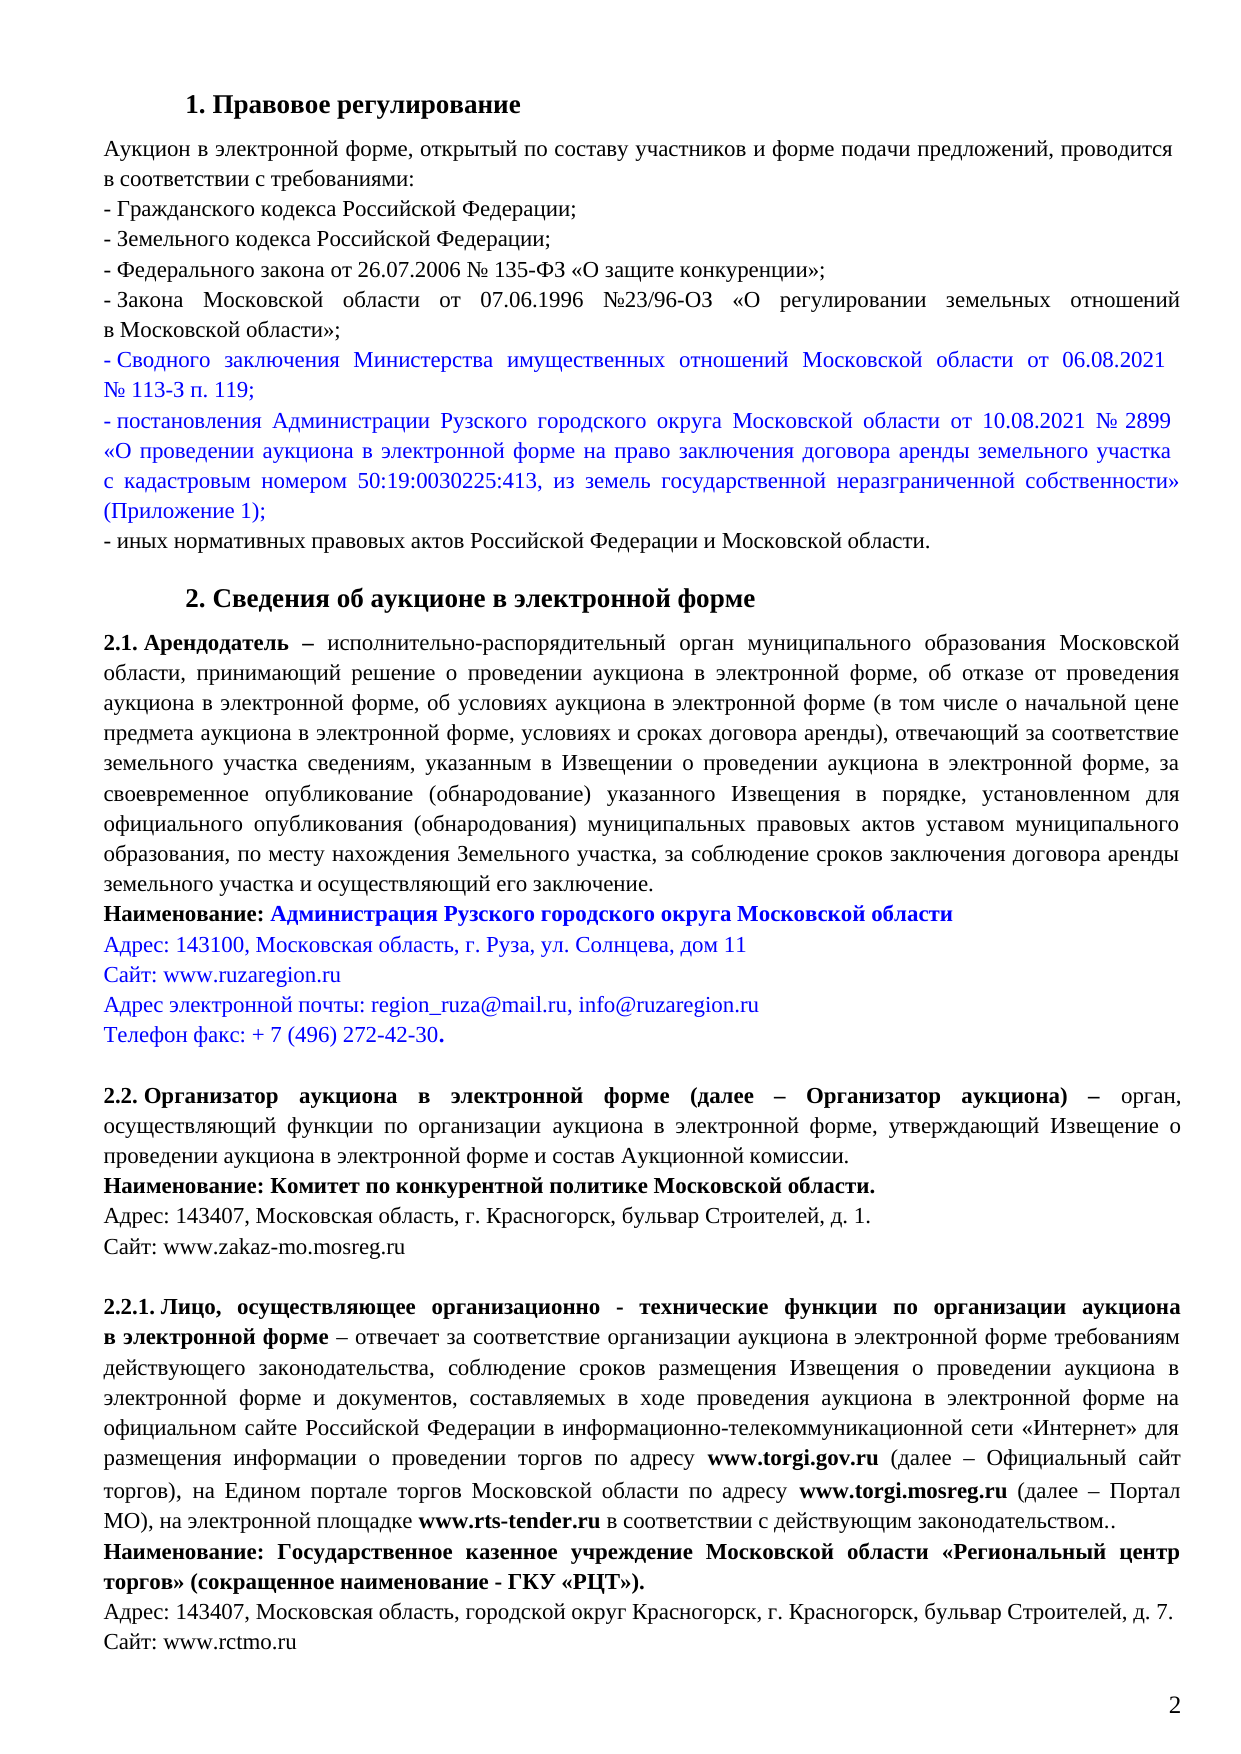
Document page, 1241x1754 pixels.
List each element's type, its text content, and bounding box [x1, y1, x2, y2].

subtitle 2. Сведения об аукционе в электронной форме [185, 582, 1181, 614]
text Адрес: 143100, Московская область, г. Руза, ул. Солнцева, дом 11 [103, 931, 1181, 957]
text Сайт: www.zakaz-mo.mosreg.ru [103, 1233, 1181, 1259]
text Сайт: www.rctmo.ru [103, 1628, 1181, 1655]
text - Сводного заключения Министерства имущественных отношений Московской области от 06.08.2021 № 113-З п. 119; [103, 346, 1181, 403]
text - Гражданского кодекса Российской Федерации; [103, 195, 1181, 222]
text Наименование: Комитет по конкурентной политике Московской области. [103, 1172, 1181, 1199]
text Наименование: Государственное казенное учреждение Московской области «Региональный центр торгов» (сокращенное наименование - ГКУ «РЦТ»). [103, 1538, 1181, 1594]
text - иных нормативных правовых актов Российской Федерации и Московской области. [103, 527, 1181, 554]
text Аукцион в электронной форме, открытый по составу участников и форме подачи предложений, проводится в соответствии с требованиями: [103, 135, 1181, 191]
text - Федерального закона от 26.07.2006 № 135-ФЗ «О защите конкуренции»; [103, 256, 1181, 282]
text Телефон факс: + 7 (496) 272-42-30. [103, 1021, 1181, 1048]
text - постановления Администрации Рузского городского округа Московской области от 10.08.2021 № 2899 «О проведении аукциона в электронной форме на право заключения договора аренды земельного участка с кадастровым номером 50:19:0030225:413, из земель государственной неразграниченной собственности» (Приложение 1); [103, 407, 1181, 524]
text Сайт: www.ruzaregion.ru [103, 961, 1181, 987]
text 2.2. Организатор аукциона в электронной форме (далее – Организатор аукциона) – орган, осуществляющий функции по организации аукциона в электронной форме, утверждающий Извещение о проведении аукциона в электронной форме и состав Аукционной комиссии. [103, 1082, 1181, 1168]
text Адрес электронной почты: region_ruza@mail.ru, info@ruzaregion.ru [103, 991, 1181, 1017]
text - Земельного кодекса Российской Федерации; [103, 225, 1181, 252]
text Адрес: 143407, Московская область, городской округ Красногорск, г. Красногорск, бульвар Строителей, д. 7. [103, 1598, 1181, 1624]
text 2.2.1. Лицо, осуществляющее организационно - технические функции по организации аукциона в электронной форме – отвечает за соответствие организации аукциона в электронной форме требованиям действующего законодательства, соблюдение сроков размещения Извещения о проведении аукциона в электронной форме и документов, составляемых в ходе проведения аукциона в электронной форме на официальном сайте Российской Федерации в информационно-телекоммуникационной сети «Интернет» для размещения информации о проведении торгов по адресу www.torgi.gov.ru (далее – Официальный сайт торгов), на Едином портале торгов Московской области по адресу www.torgi.mosreg.ru (далее – Портал МО), на электронной площадке www.rts-tender.ru в соответствии с действующим законодательством.. [103, 1293, 1181, 1534]
subtitle 1. Правовое регулирование [185, 89, 1181, 120]
text Наименование: Администрация Рузского городского округа Московской области [103, 901, 1181, 927]
text 2.1. Арендодатель – исполнительно-распорядительный орган муниципального образования Московской области, принимающий решение о проведении аукциона в электронной форме, об отказе от проведения аукциона в электронной форме, об условиях аукциона в электронной форме (в том числе о начальной цене предмета аукциона в электронной форме, условиях и сроках договора аренды), отвечающий за соответствие земельного участка сведениям, указанным в Извещении о проведении аукциона в электронной форме, за своевременное опубликование (обнародование) указанного Извещения в порядке, установленном для официального опубликования (обнародования) муниципальных правовых актов уставом муниципального образования, по месту нахождения Земельного участка, за соблюдение сроков заключения договора аренды земельного участка и осуществляющий его заключение. [103, 629, 1181, 897]
text - Закона Московской области от 07.06.1996 №23/96-ОЗ «О регулировании земельных отношений в Московской области»; [103, 286, 1181, 342]
text Адрес: 143407, Московская область, г. Красногорск, бульвар Строителей, д. 1. [103, 1203, 1181, 1229]
